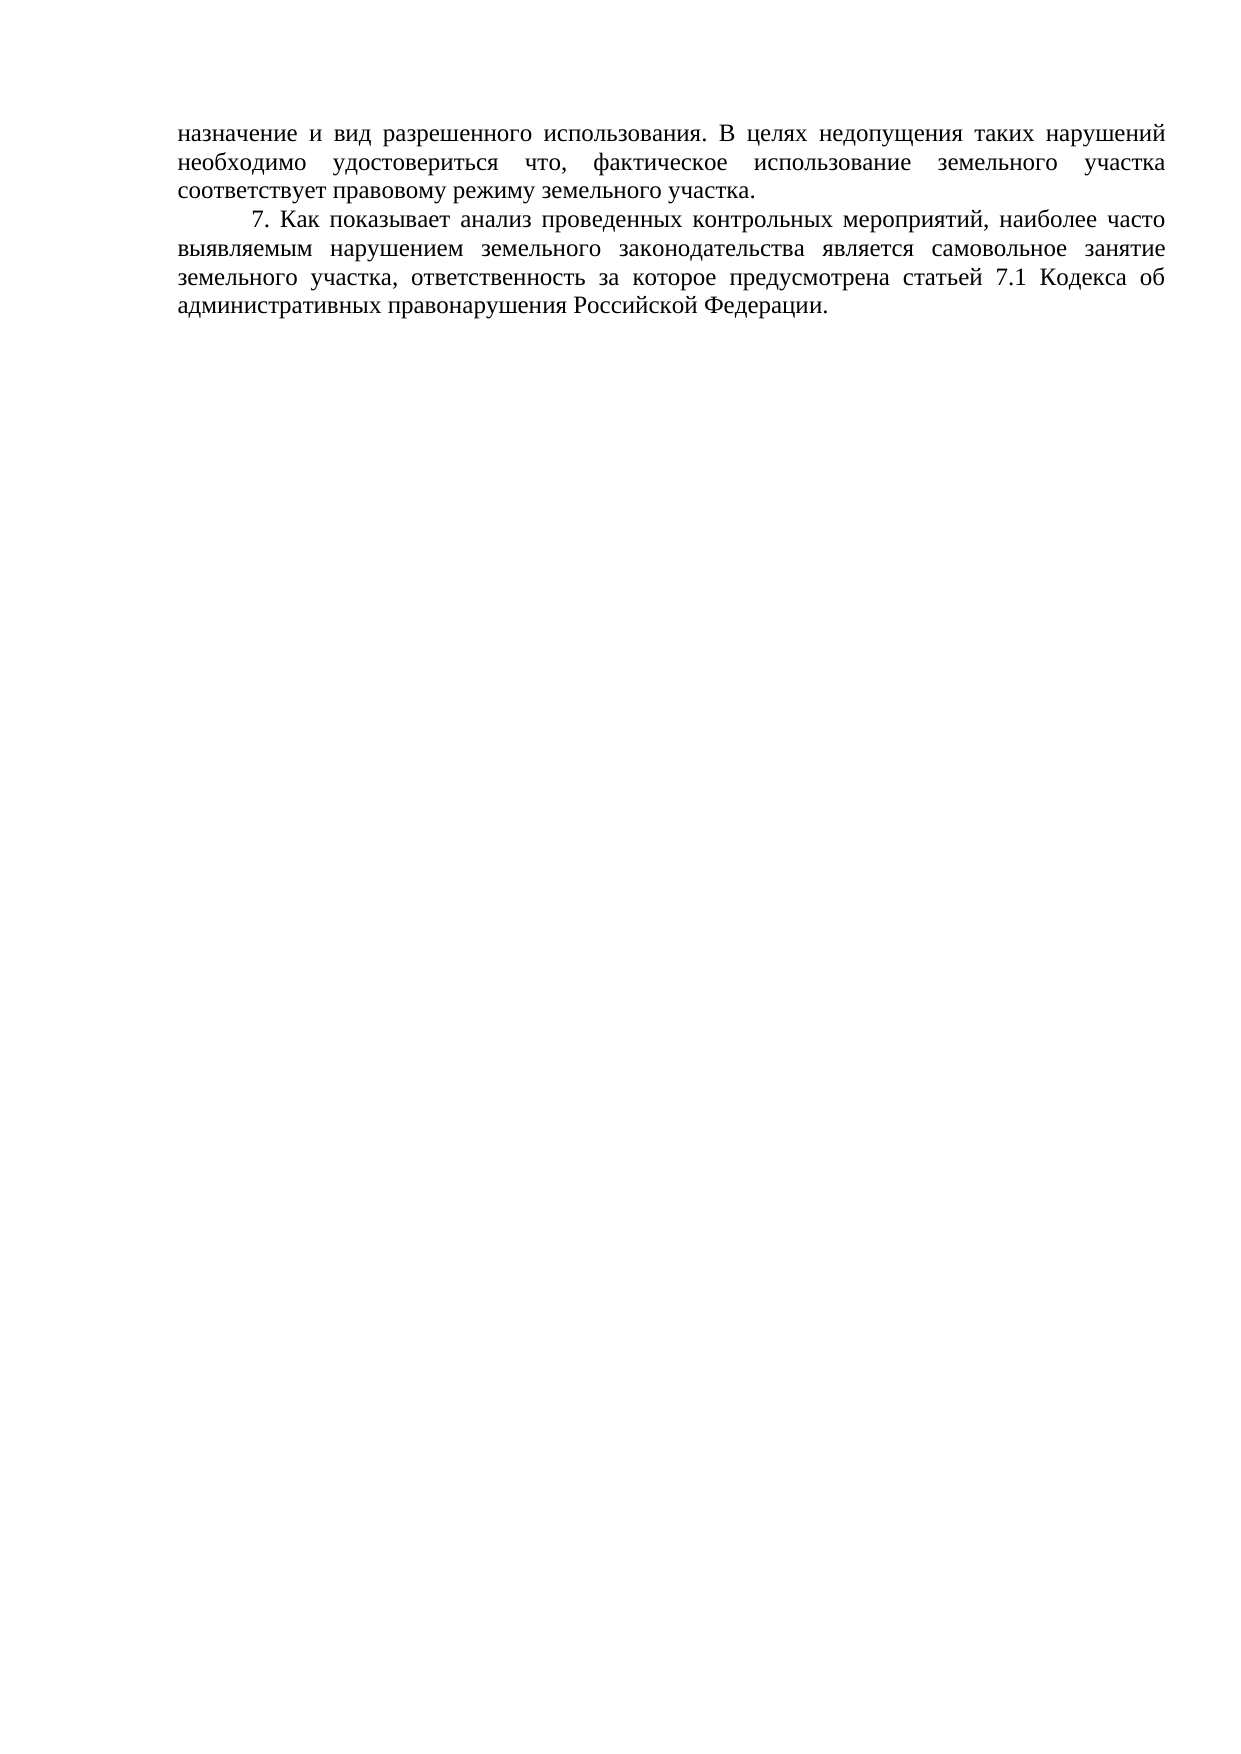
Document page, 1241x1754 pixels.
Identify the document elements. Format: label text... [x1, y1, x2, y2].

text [177, 118, 1167, 204]
text 7. Как показывает анализ проведенных контрольных мероприятий, наиболее часто выявляемым нарушением земельного законодательства является самовольное занятие земельного участка, ответственность за которое предусмотрена статьей 7.1 Кодекса об административных правонарушения Российской Федерации. [177, 204, 1167, 319]
